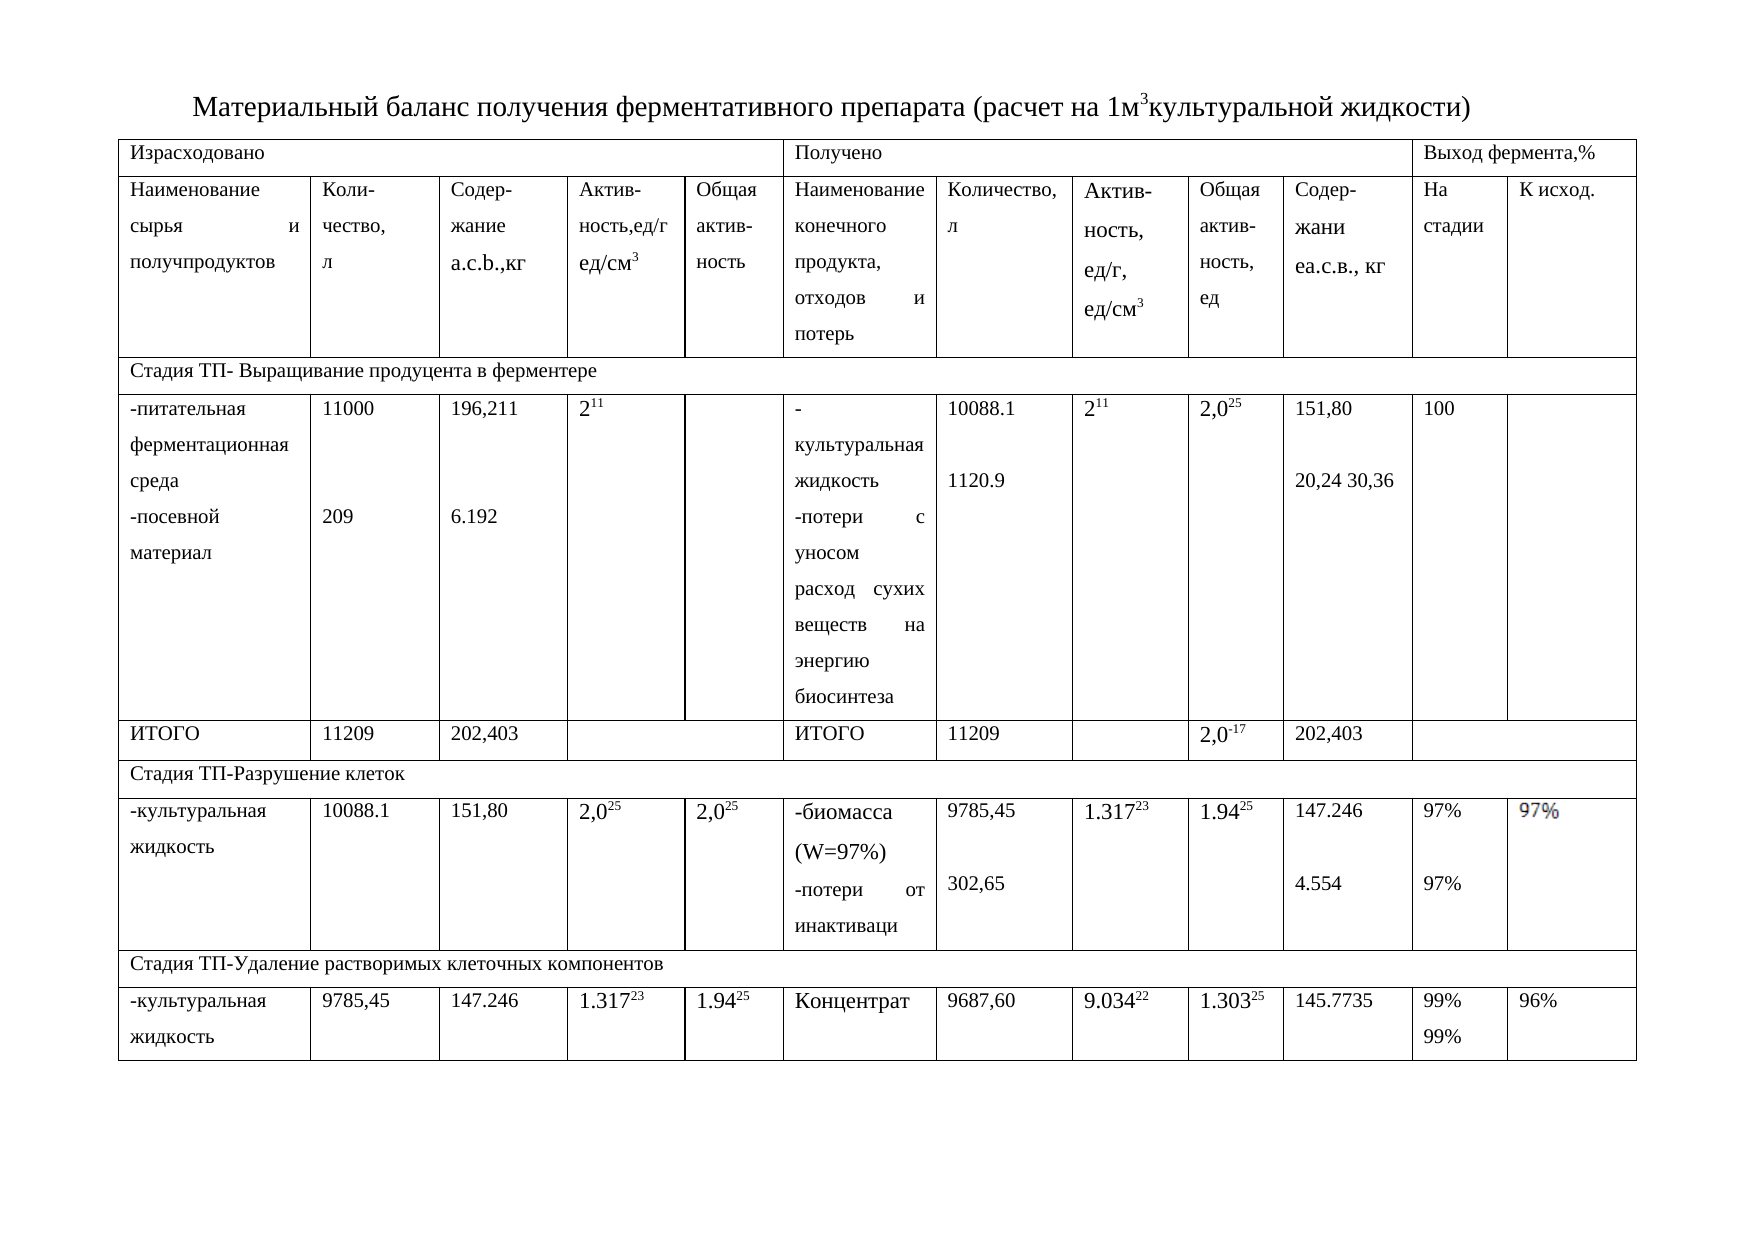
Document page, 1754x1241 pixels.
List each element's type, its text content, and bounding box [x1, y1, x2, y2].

table_cell 2,025 [686, 799, 783, 949]
table_cell 211 [1073, 395, 1188, 720]
table_cell 2,0-17 [1189, 721, 1283, 760]
table_cell Актив-ность, ед/г, ед/см3 [1073, 177, 1188, 357]
table_cell Количество, л [937, 177, 1072, 357]
table_cell ИТОГО [119, 721, 310, 760]
table_cell [1508, 395, 1636, 720]
table_cell 145.7735 1.4725 [1284, 988, 1412, 1060]
table_cell Содер- жание a.c.b.,кг [440, 177, 567, 357]
table_cell 151,80 [440, 799, 567, 949]
table_cell 202,403 [1284, 721, 1412, 760]
table_cell 11209 [311, 721, 439, 760]
table_cell 9785,45 302,65 [937, 799, 1072, 949]
table_cell 100 [1413, 395, 1507, 720]
table_cell 1.30325 [1189, 988, 1283, 1060]
text Материальный баланс получения ферментативного препарата (расчет на 1м3культуральной жидкости) [118, 89, 1636, 122]
table_cell 11000 209 [311, 395, 439, 720]
table_cell Стадия ТП-Удаление растворимых клеточных компонентов [119, 951, 1636, 987]
table_cell 151,80 20,24 30,36 [1284, 395, 1412, 720]
table_cell Общая актив- ность [686, 177, 783, 357]
table_cell 1.31723 [1073, 799, 1188, 949]
picture [1519, 798, 1562, 824]
table_cell -культуральная жидкость [119, 799, 310, 949]
table_cell 202,403 [440, 721, 567, 760]
table_cell 97% 97% [1413, 799, 1507, 949]
table_cell 196,211 6.192 [440, 395, 567, 720]
table_cell Наименование сырья и получпродуктов [119, 177, 310, 357]
table_cell 11209 [937, 721, 1072, 760]
table_cell 96% [1508, 988, 1636, 1060]
table_cell 147.246 4.554 [1284, 799, 1412, 949]
table_cell -питательная ферментационная среда -посевной материал [119, 395, 310, 720]
table_cell Актив-ность,ед/г ед/см3 [568, 177, 684, 357]
table_cell 211 [568, 395, 684, 720]
table_cell 1.9425 [686, 988, 783, 1060]
table_cell 147.246 [440, 988, 567, 1060]
table_cell [1073, 721, 1188, 760]
table_cell 1.31723 [568, 988, 684, 1060]
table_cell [784, 988, 936, 1060]
table_cell 2,025 [1189, 395, 1283, 720]
table_cell 9785,45 [311, 988, 439, 1060]
table_cell 10088.1 1120.9 [937, 395, 1072, 720]
table_cell [686, 395, 783, 720]
table_header Получено [784, 140, 1412, 176]
table_cell 2,025 [568, 799, 684, 949]
table_cell Общая актив-ность, ед [1189, 177, 1283, 357]
table_cell [568, 721, 783, 760]
table_cell [1413, 721, 1636, 760]
table_header Израсходовано [119, 140, 783, 176]
table_cell Стадия ТП-Разрушение клеток [119, 761, 1636, 797]
table_cell Содер- жаниеa.c.в., кг [1284, 177, 1412, 357]
table_cell 9.03422 [1073, 988, 1188, 1060]
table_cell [119, 988, 310, 1060]
table_cell 99% 99% [1413, 988, 1507, 1060]
table_header Выход фермента,% [1413, 140, 1636, 176]
table_cell 9687,60 97,85 [937, 988, 1072, 1060]
table_cell На стадии [1413, 177, 1507, 357]
table_cell ИТОГО [784, 721, 936, 760]
table_cell Коли-чество, л [311, 177, 439, 357]
table_cell 1.9425 [1189, 799, 1283, 949]
table_cell Стадия ТП- Выращивание продуцента в ферментере [119, 358, 1636, 394]
table_cell 10088.1 [311, 799, 439, 949]
table_cell Наименование конечного продукта, отходов и потерь [784, 177, 936, 357]
table_cell -культуральная жидкость -потери с уносом расход сухих веществ на энергию биосинтеза [784, 395, 936, 720]
table_cell [1508, 799, 1636, 949]
table_cell К исход. [1508, 177, 1636, 357]
table_cell -биомасса (W=97%) -потери от инактиваци [784, 799, 936, 949]
